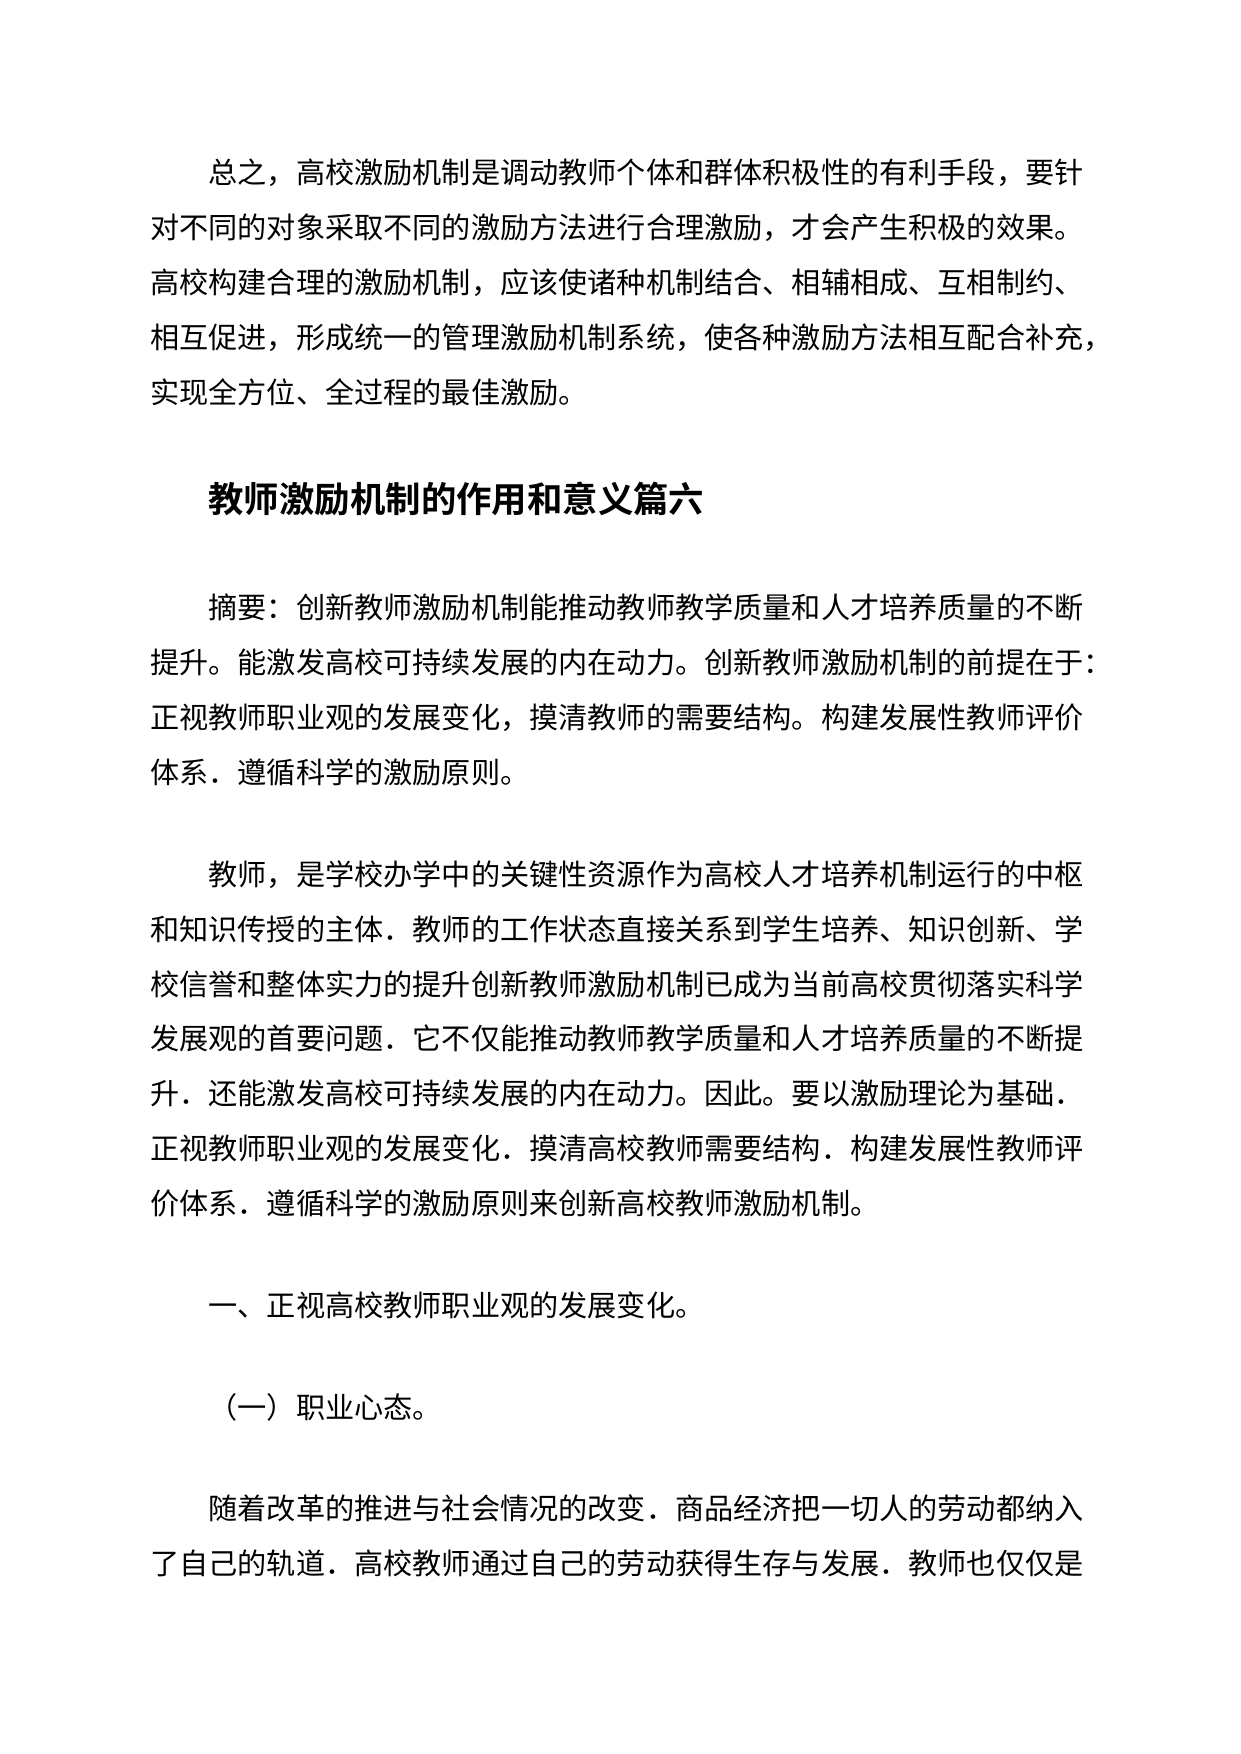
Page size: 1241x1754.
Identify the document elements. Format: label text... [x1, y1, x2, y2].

text 总之，高校激励机制是调动教师个体和群体积极性的有利手段，要针对不同的对象采取不同的激励方法进行合理激励，才会产生积极的效果。高校构建合理的激励机制，应该使诸种机制结合、相辅相成、互相制约、相互促进，形成统一的管理激励机制系统，使各种激励方法相互配合补充，实现全方位、全过程的最佳激励。 [150, 150, 1090, 412]
text 教师，是学校办学中的关键性资源作为高校人才培养机制运行的中枢和知识传授的主体．教师的工作状态直接关系到学生培养、知识创新、学校信誉和整体实力的提升创新教师激励机制已成为当前高校贯彻落实科学发展观的首要问题．它不仅能推动教师教学质量和人才培养质量的不断提升．还能激发高校可持续发展的内在动力。因此。要以激励理论为基础．正视教师职业观的发展变化．摸清高校教师需要结构．构建发展性教师评价体系．遵循科学的激励原则来创新高校教师激励机制。 [150, 851, 1090, 1223]
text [150, 1486, 1090, 1583]
text 一、正视高校教师职业观的发展变化。 [150, 1282, 1090, 1325]
text （一）职业心态。 [150, 1384, 1090, 1426]
text 摘要：创新教师激励机制能推动教师教学质量和人才培养质量的不断提升。能激发高校可持续发展的内在动力。创新教师激励机制的前提在于：正视教师职业观的发展变化，摸清教师的需要结构。构建发展性教师评价体系．遵循科学的激励原则。 [150, 585, 1090, 792]
text 教师激励机制的作用和意义篇六 [150, 471, 1090, 523]
